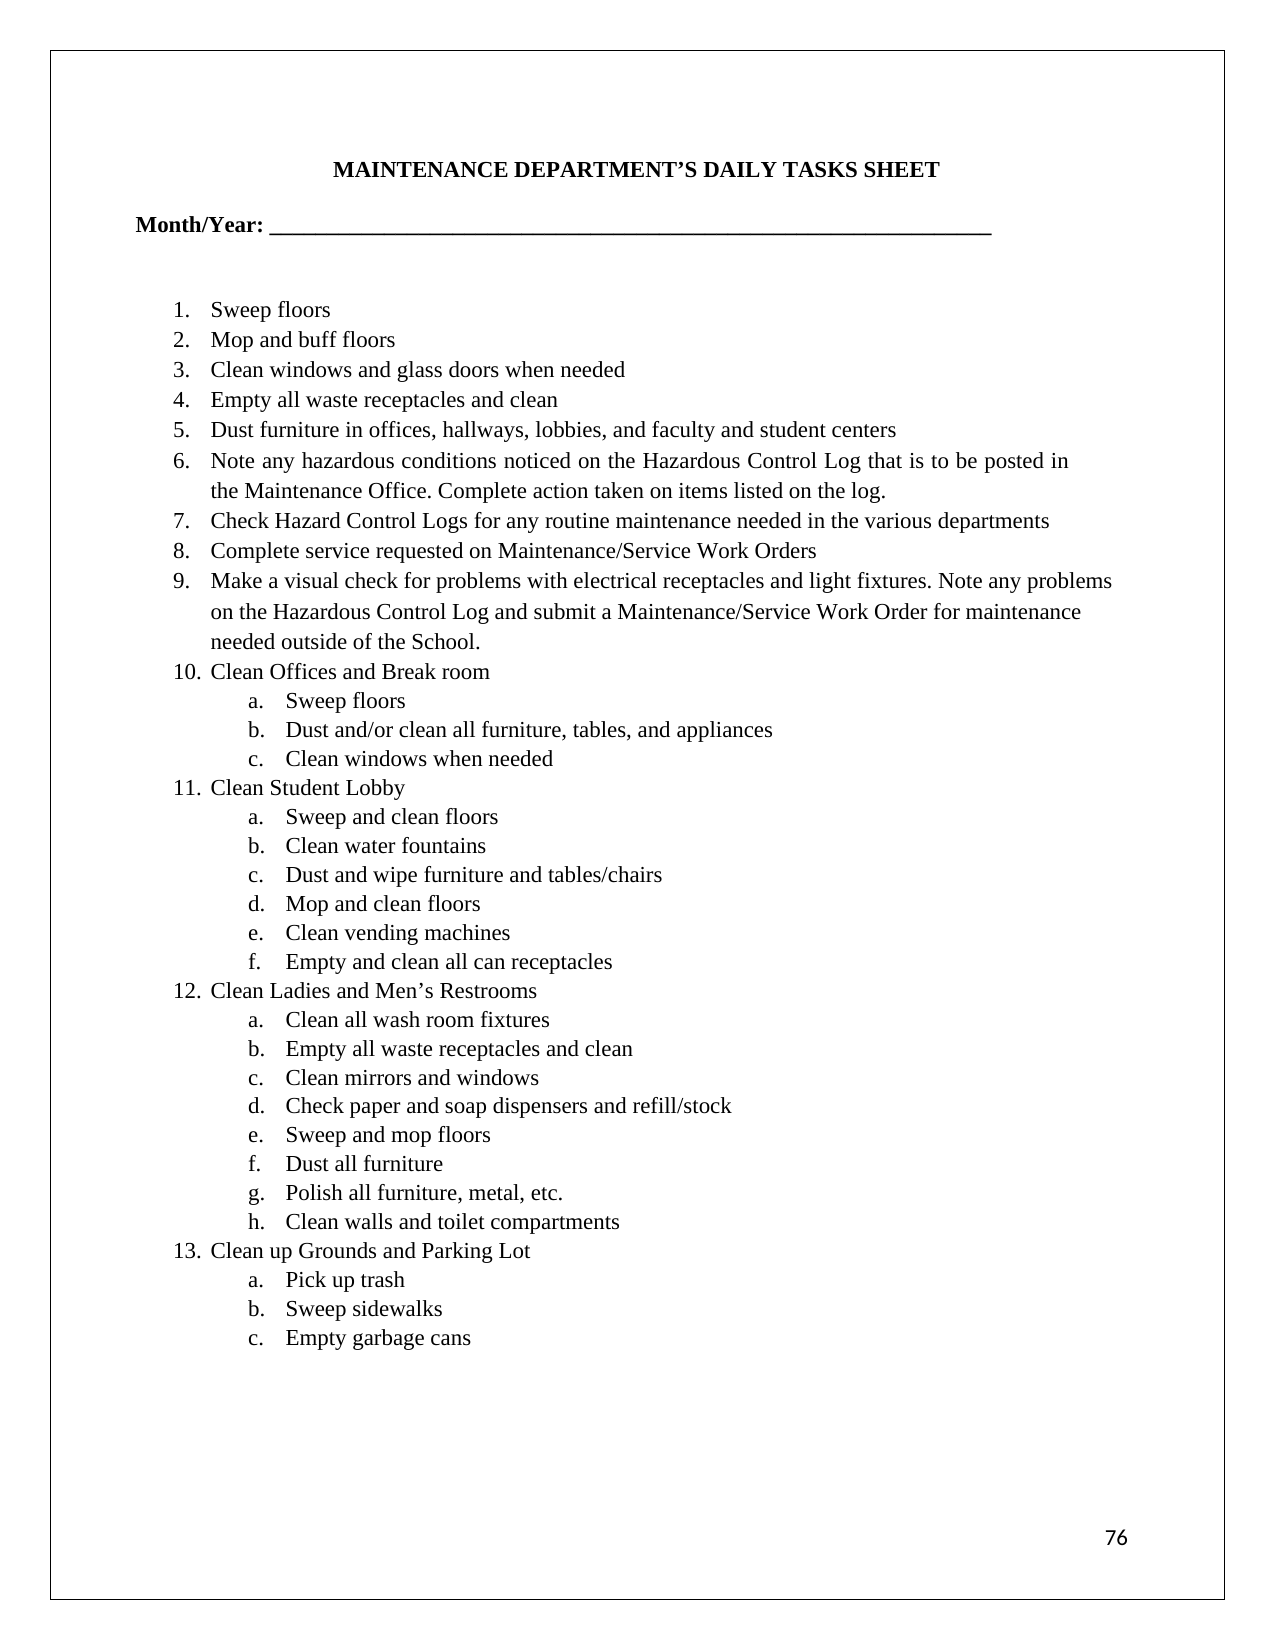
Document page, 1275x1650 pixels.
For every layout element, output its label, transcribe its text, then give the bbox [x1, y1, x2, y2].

list Clean mirrors and windows [248, 1064, 1138, 1090]
list Check paper and soap dispensers and refill/stock [248, 1093, 1138, 1119]
list Mop and clean floors [248, 890, 1138, 916]
list Empty and clean all can receptacles [248, 948, 1138, 974]
text Month/Year: _______________________________________________________________ [135, 211, 1138, 238]
list Polish all furniture, metal, etc. [248, 1179, 1138, 1206]
list Dust furniture in offices, hallways, lobbies, and faculty and student centers [173, 417, 1138, 443]
list Sweep floors [248, 687, 1138, 713]
list Clean Ladies and Men’s Restrooms [173, 977, 1138, 1003]
list Empty all waste receptacles and clean [173, 386, 1138, 413]
list Dust all furniture [248, 1151, 1138, 1177]
list Clean water fountains [248, 832, 1138, 858]
list Sweep and mop floors [248, 1122, 1138, 1148]
list Clean Offices and Break room [173, 658, 1138, 684]
list Dust and/or clean all furniture, tables, and appliances [248, 716, 1138, 742]
list Clean all wash room fixtures [248, 1006, 1138, 1032]
list Clean Student Lobby [173, 774, 1138, 800]
list Empty all waste receptacles and clean [248, 1035, 1138, 1061]
list Sweep and clean floors [248, 803, 1138, 829]
list Sweep sidewalks [248, 1295, 1138, 1322]
list Clean walls and toilet compartments [248, 1208, 1138, 1235]
list Dust and wipe furniture and tables/chairs [248, 861, 1138, 887]
list Make a visual check for problems with electrical receptacles and light fixtures. Note any problems on the Hazardous Control Log and submit a Maintenance/Service Work Order for maintenance needed outside of the School. [173, 568, 1138, 654]
list Complete service requested on Maintenance/Service Work Orders [173, 537, 1138, 564]
list Check Hazard Control Logs for any routine maintenance needed in the various departments [173, 507, 1138, 533]
list Note any hazardous conditions noticed on the Hazardous Control Log that is to be posted in the Maintenance Office. Complete action taken on items listed on the log. [173, 447, 1071, 503]
list Clean up Grounds and Parking Lot [173, 1237, 1138, 1264]
list Clean windows when needed [248, 745, 1138, 771]
list Mop and buff floors [173, 326, 1138, 352]
list Clean windows and glass doors when needed [173, 356, 1138, 382]
list Clean vending machines [248, 919, 1138, 945]
text Maintenance Department’s Daily Tasks Sheet [135, 156, 1138, 183]
list Sweep floors [173, 296, 1138, 322]
list Empty garbage cans [248, 1324, 1138, 1351]
list Pick up trash [248, 1266, 1138, 1293]
